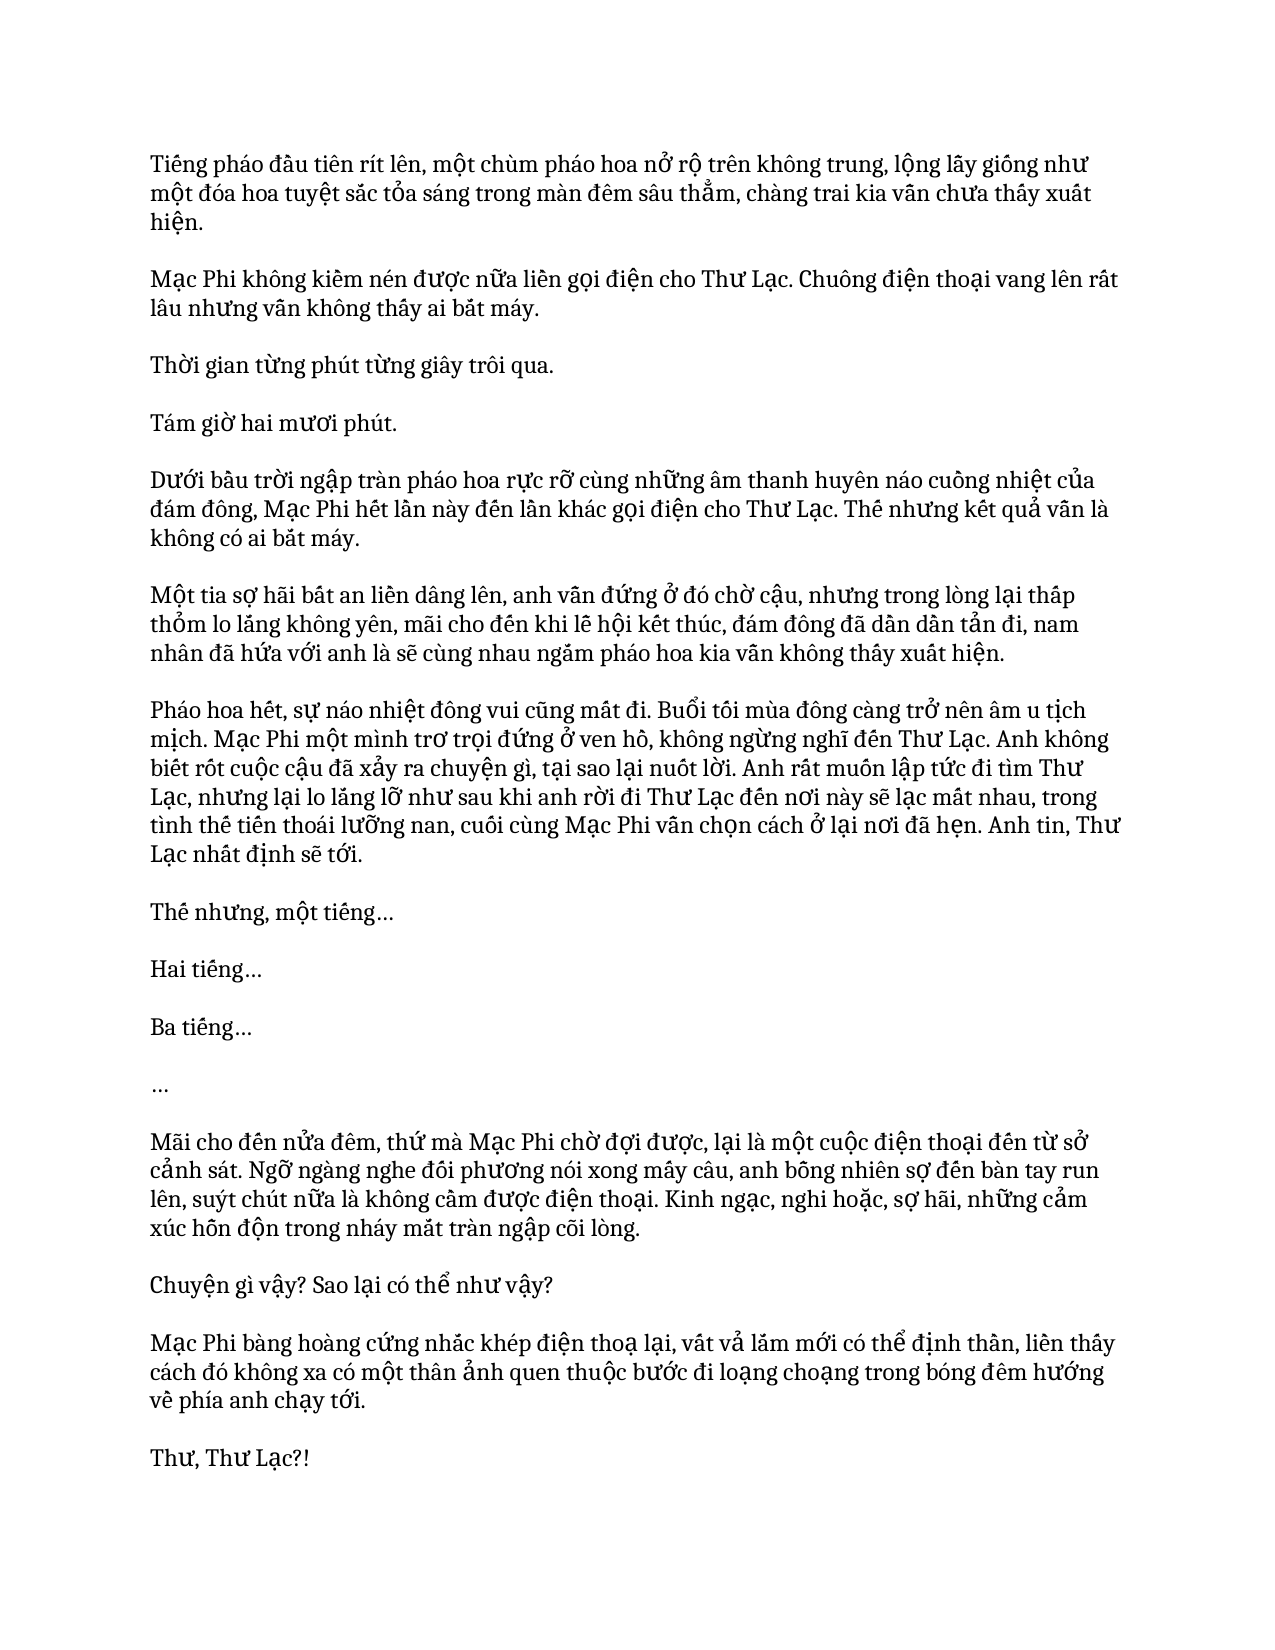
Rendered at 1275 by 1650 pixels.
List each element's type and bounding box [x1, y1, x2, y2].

text [150, 150, 1125, 1472]
